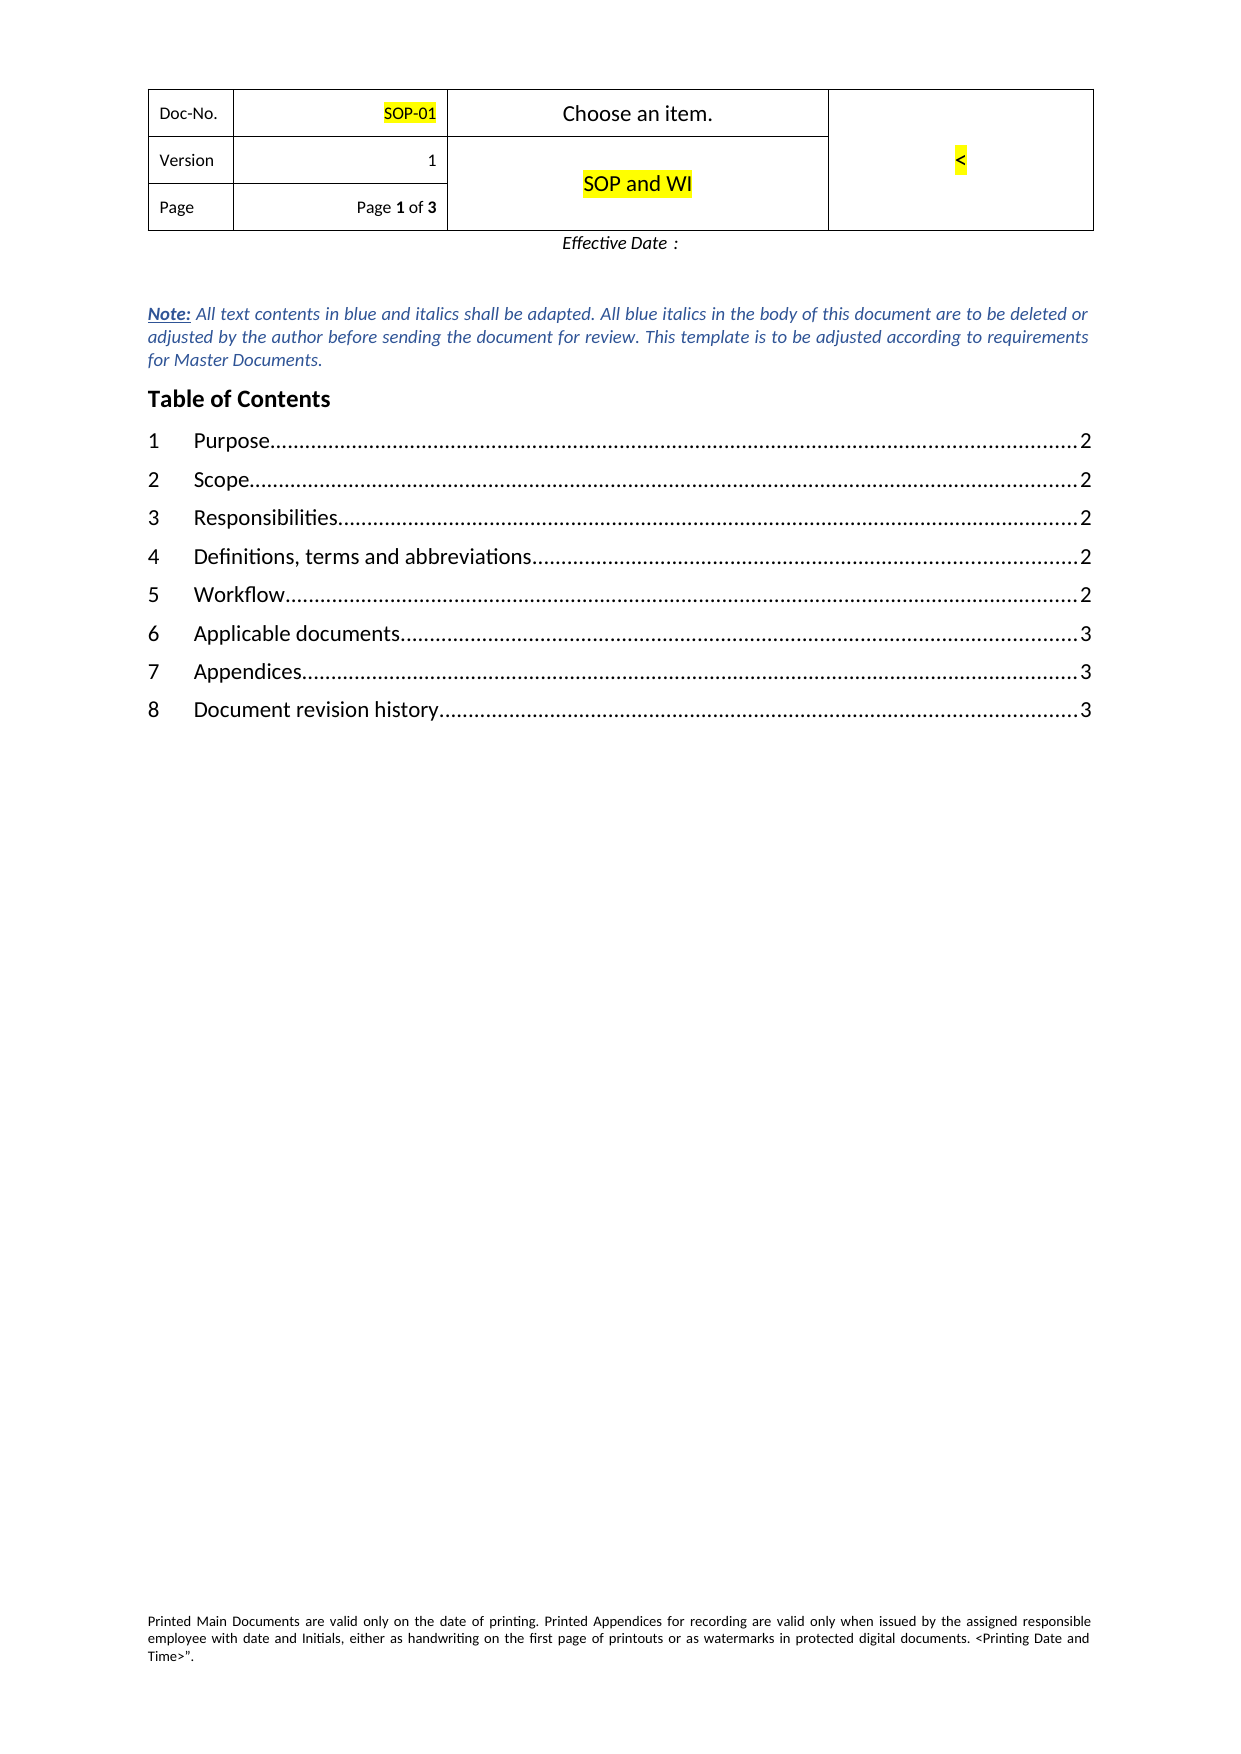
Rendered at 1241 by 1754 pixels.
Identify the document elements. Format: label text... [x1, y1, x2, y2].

text Table of Contents [148, 383, 1093, 414]
text Note: All text contents in blue and italics shall be adapted. All blue italics in the body of this document are to be deleted or adjusted by the author before sending the document for review. This template is to be adjusted according to requirements for Master Documents. [148, 302, 1093, 371]
